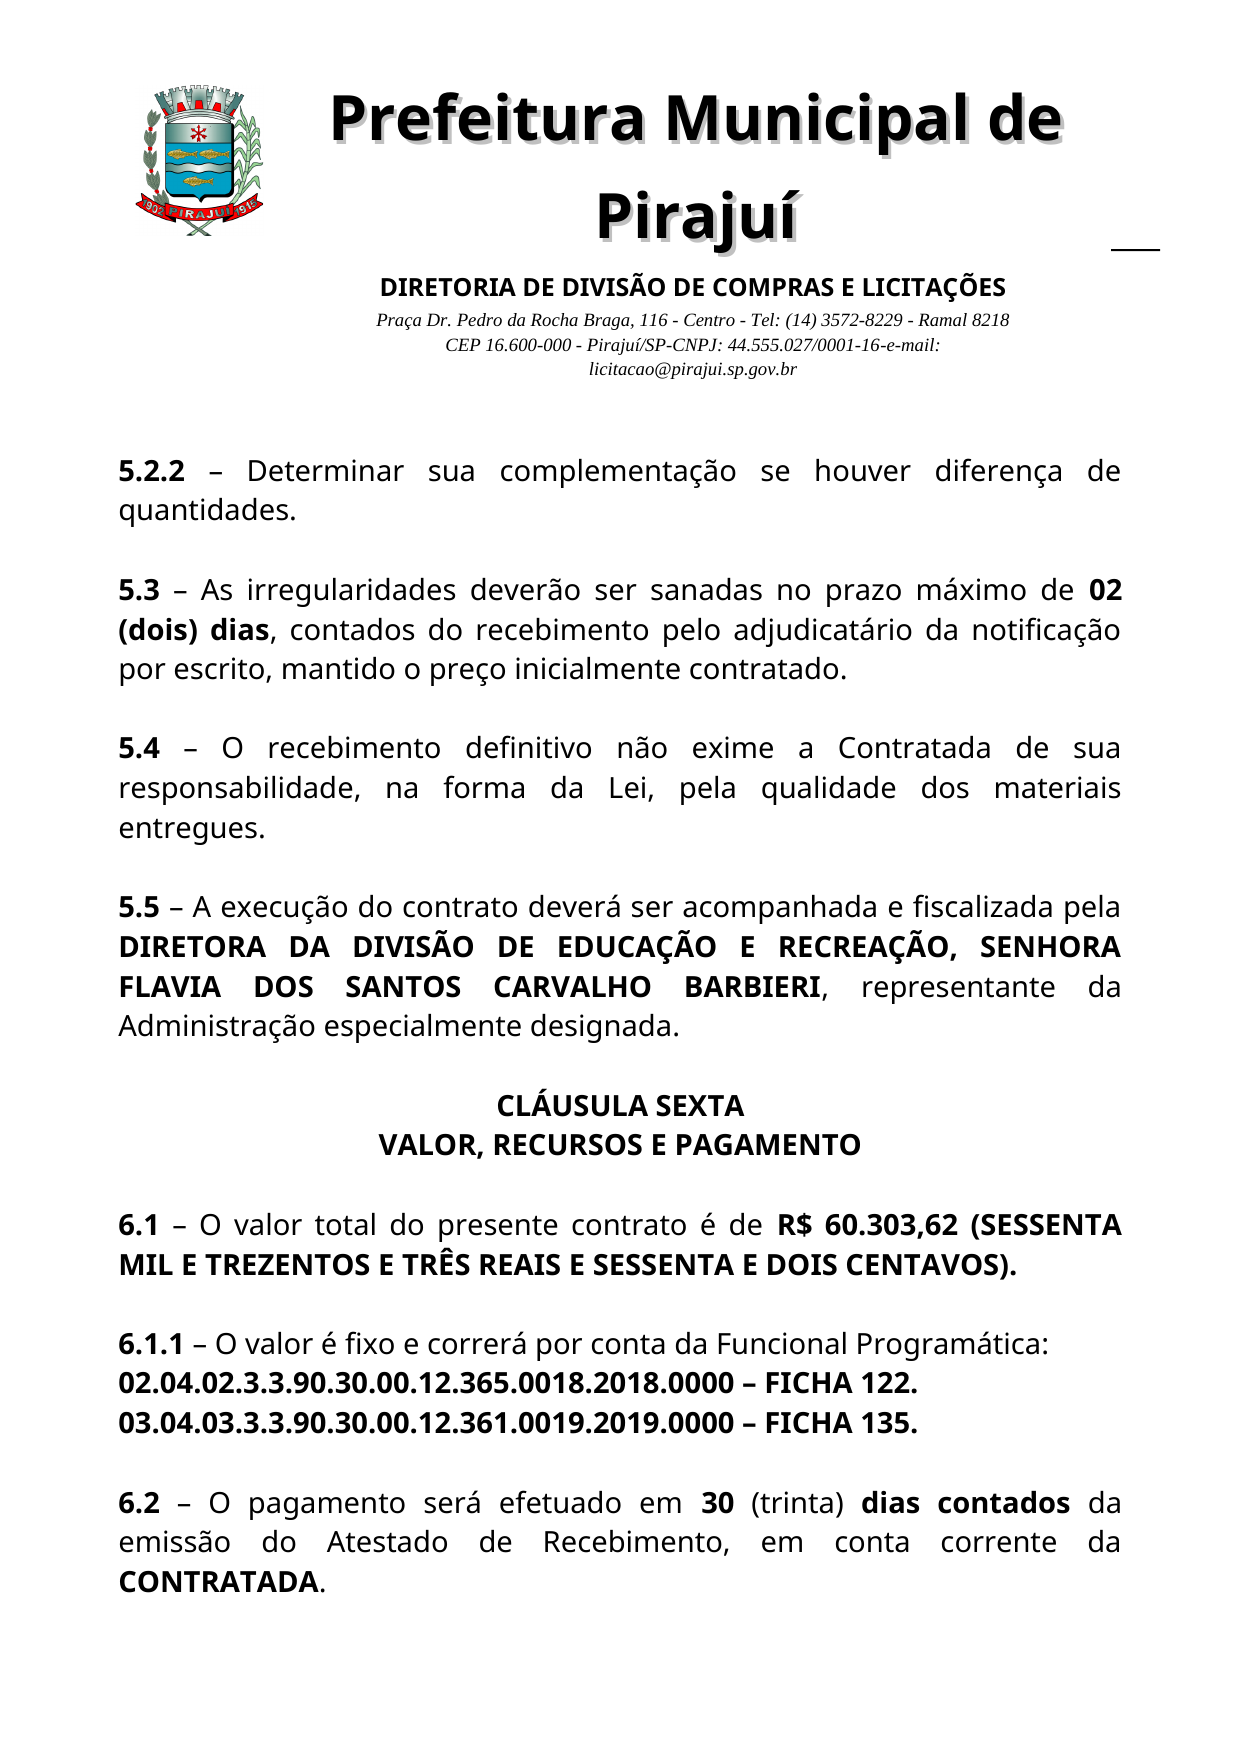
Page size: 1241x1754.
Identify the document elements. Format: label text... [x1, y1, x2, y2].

text VALOR, RECURSOS E PAGAMENTO [118, 1125, 1122, 1164]
text 03.04.03.3.3.90.30.00.12.361.0019.2019.0000 – FICHA 135. [118, 1402, 1122, 1442]
text 5.5 – A execução do contrato deverá ser acompanhada e fiscalizada pela DIRETORA DA DIVISÃO DE EDUCAÇÃO E RECREAÇÃO, SENHORA FLAVIA DOS SANTOS CARVALHO BARBIERI, representante da Administração especialmente designada. [118, 887, 1122, 1045]
text 6.2 – O pagamento será efetuado em 30 (trinta) dias contados da emissão do Atestado de Recebimento, em conta corrente da CONTRATADA. [118, 1482, 1122, 1601]
text 6.1 – O valor total do presente contrato é de R$ 60.303,62 (SESSENTA MIL E TREZENTOS E TRÊS REAIS E SESSENTA E DOIS CENTAVOS). [118, 1204, 1122, 1283]
text 5.4 – O recebimento definitivo não exime a Contratada de sua responsabilidade, na forma da Lei, pela qualidade dos materiais entregues. [118, 728, 1122, 847]
text 5.2.2 – Determinar sua complementação se houver diferença de quantidades. [118, 450, 1122, 529]
picture [135, 85, 264, 236]
text CLÁUSULA SEXTA [118, 1085, 1122, 1125]
text 6.1.1 – O valor é fixo e correrá por conta da Funcional Programática: [118, 1323, 1122, 1363]
text 02.04.02.3.3.90.30.00.12.365.0018.2018.0000 – FICHA 122. [118, 1363, 1122, 1402]
text 5.3 – As irregularidades deverão ser sanadas no prazo máximo de 02 (dois) dias, contados do recebimento pelo adjudicatário da notificação por escrito, mantido o preço inicialmente contratado. [118, 569, 1122, 688]
